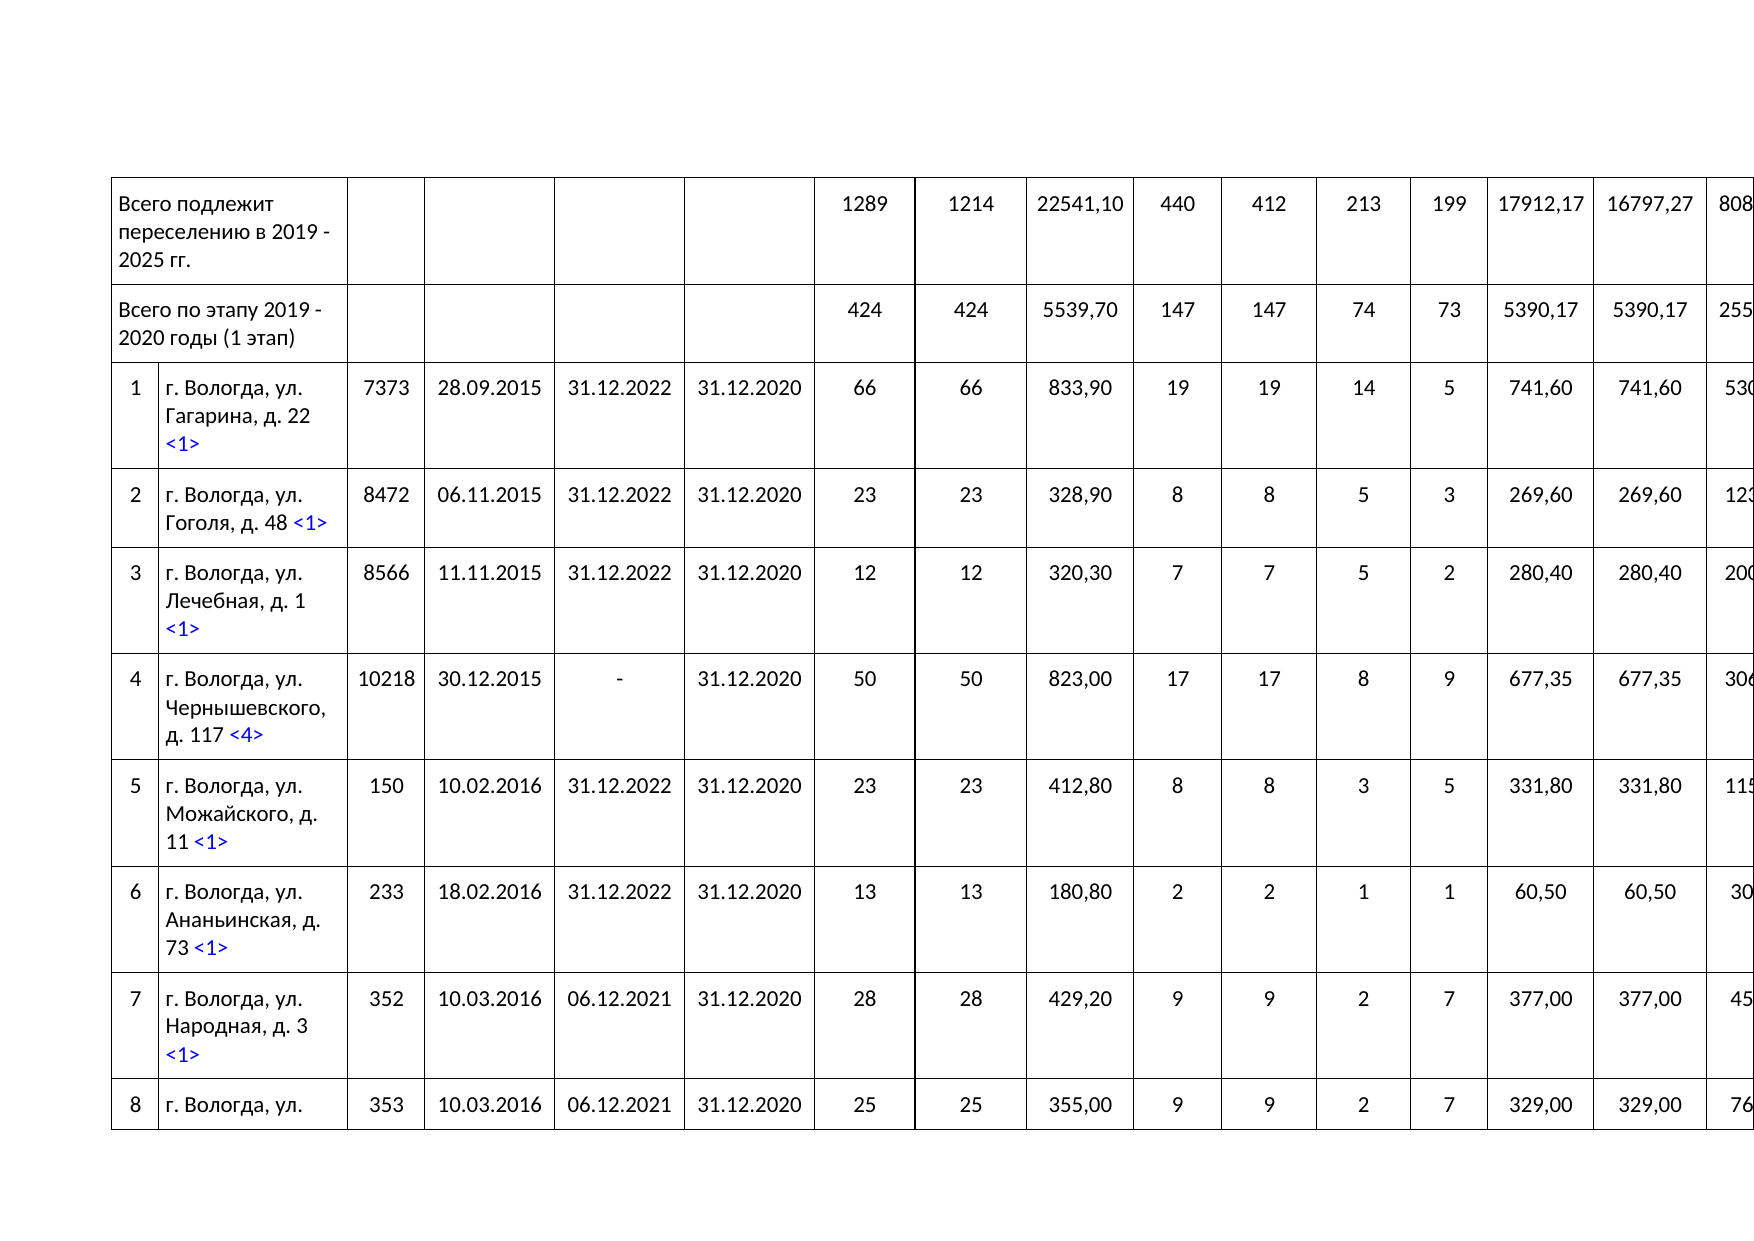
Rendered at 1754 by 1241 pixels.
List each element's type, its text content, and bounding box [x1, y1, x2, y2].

table_cell 123,30 [1707, 469, 1753, 547]
table_cell 23 [815, 760, 914, 866]
table_cell 2558,57 [1707, 285, 1753, 362]
table_cell 31.12.2020 [685, 867, 814, 972]
table_cell 8 [1134, 760, 1221, 866]
table_cell [685, 285, 814, 362]
table_cell 320,30 [1027, 548, 1133, 653]
table_cell 23 [916, 469, 1026, 547]
table_cell г. Вологда, ул. Гагарина, д. 22 <1> [159, 363, 347, 468]
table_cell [159, 1079, 347, 1129]
table_cell г. Вологда, ул. Чернышевского, д. 117 <4> [159, 654, 347, 759]
table_cell 22541,10 [1027, 178, 1133, 283]
table_cell 530,40 [1707, 363, 1753, 468]
table_cell 280,40 [1488, 548, 1593, 653]
table_cell 10.03.2016 [425, 1079, 554, 1129]
table_cell 17912,17 [1488, 178, 1593, 283]
table_cell 9 [1222, 973, 1316, 1078]
table_cell 677,35 [1594, 654, 1706, 759]
table_cell 5 [1317, 469, 1410, 547]
table_cell 30,00 [1707, 867, 1753, 972]
table_cell 7 [1411, 973, 1487, 1078]
table_cell 424 [916, 285, 1026, 362]
table_cell 4 [112, 654, 158, 759]
table_cell [555, 285, 684, 362]
table_cell 18.02.2016 [425, 867, 554, 972]
table_cell 115,80 [1707, 760, 1753, 866]
table_cell 331,80 [1488, 760, 1593, 866]
table_cell 8 [112, 1079, 158, 1129]
table_cell 31.12.2022 [555, 760, 684, 866]
table_cell 28 [916, 973, 1026, 1078]
table_cell 1289 [815, 178, 914, 283]
table_cell [348, 285, 424, 362]
table_cell 213 [1317, 178, 1410, 283]
table_cell 10218 [348, 654, 424, 759]
table_cell 14 [1317, 363, 1410, 468]
table_cell - [555, 654, 684, 759]
table_cell 5 [1411, 760, 1487, 866]
table_cell г. Вологда, ул. Гоголя, д. 48 <1> [159, 469, 347, 547]
table_cell 9 [1134, 973, 1221, 1078]
table_cell 199 [1411, 178, 1487, 283]
table_cell 28 [815, 973, 914, 1078]
table_cell 66 [916, 363, 1026, 468]
table_cell 9 [1134, 1079, 1221, 1129]
table_cell Всего по этапу 2019 - 2020 годы (1 этап) [112, 285, 347, 362]
table_cell 147 [1134, 285, 1221, 362]
table_cell 424 [815, 285, 914, 362]
table_cell 10.03.2016 [425, 973, 554, 1078]
table_cell 233 [348, 867, 424, 972]
table_cell 355,00 [1027, 1079, 1133, 1129]
table_cell 331,80 [1594, 760, 1706, 866]
table_cell 1 [1411, 867, 1487, 972]
table_cell 16797,27 [1594, 178, 1706, 283]
table_cell 5539,70 [1027, 285, 1133, 362]
table_cell 31.12.2022 [555, 363, 684, 468]
table_cell 31.12.2022 [555, 548, 684, 653]
table_cell 377,00 [1594, 973, 1706, 1078]
table_cell 8 [1222, 469, 1316, 547]
table_cell 8085,77 [1707, 178, 1753, 283]
table_cell 5 [1317, 548, 1410, 653]
table_cell 60,50 [1488, 867, 1593, 972]
table_cell 50 [815, 654, 914, 759]
table_cell 823,00 [1027, 654, 1133, 759]
table_cell [425, 285, 554, 362]
table_cell 31.12.2020 [685, 1079, 814, 1129]
table_cell 3 [1317, 760, 1410, 866]
table_cell 7 [1134, 548, 1221, 653]
table_cell 429,20 [1027, 973, 1133, 1078]
table_cell 269,60 [1488, 469, 1593, 547]
table_cell 741,60 [1488, 363, 1593, 468]
table_cell 31.12.2020 [685, 654, 814, 759]
table_cell 25 [815, 1079, 914, 1129]
table_cell 9 [1411, 654, 1487, 759]
table_cell 1 [112, 363, 158, 468]
table_cell 280,40 [1594, 548, 1706, 653]
table_cell 677,35 [1488, 654, 1593, 759]
table_cell 269,60 [1594, 469, 1706, 547]
table_cell 30.12.2015 [425, 654, 554, 759]
table_cell 7 [1411, 1079, 1487, 1129]
table_cell 17 [1222, 654, 1316, 759]
table_cell 150 [348, 760, 424, 866]
table_cell г. Вологда, ул. Ананьинская, д. 73 <1> [159, 867, 347, 972]
table_cell 13 [815, 867, 914, 972]
table_cell 2 [1134, 867, 1221, 972]
table_cell 31.12.2020 [685, 973, 814, 1078]
table_cell 2 [1317, 973, 1410, 1078]
table_cell 147 [1222, 285, 1316, 362]
table_cell 329,00 [1488, 1079, 1593, 1129]
table_cell [348, 178, 424, 283]
table_cell г. Вологда, ул. Лечебная, д. 1 <1> [159, 548, 347, 653]
table_cell 328,90 [1027, 469, 1133, 547]
table_cell 31.12.2020 [685, 760, 814, 866]
table_cell 5390,17 [1488, 285, 1593, 362]
table_cell Всего подлежит переселению в 2019 - 2025 гг. [112, 178, 347, 283]
table_cell 25 [916, 1079, 1026, 1129]
table_cell 5390,17 [1594, 285, 1706, 362]
table_cell 19 [1134, 363, 1221, 468]
table_cell 1214 [916, 178, 1026, 283]
table_cell 440 [1134, 178, 1221, 283]
table_cell [425, 178, 554, 283]
table_cell 329,00 [1594, 1079, 1706, 1129]
table_cell 8472 [348, 469, 424, 547]
table_cell 31.12.2020 [685, 469, 814, 547]
table_cell 23 [815, 469, 914, 547]
table_cell 8 [1222, 760, 1316, 866]
table_cell 31.12.2022 [555, 867, 684, 972]
table_cell 31.12.2020 [685, 548, 814, 653]
table_cell 60,50 [1594, 867, 1706, 972]
table_cell 7 [1222, 548, 1316, 653]
table_cell 31.12.2020 [685, 363, 814, 468]
table_cell 3 [1411, 469, 1487, 547]
table_cell 2 [112, 469, 158, 547]
table_cell 8 [1134, 469, 1221, 547]
table_cell 2 [1222, 867, 1316, 972]
table_cell 1 [1317, 867, 1410, 972]
table_cell 73 [1411, 285, 1487, 362]
table_cell 353 [348, 1079, 424, 1129]
table_cell 31.12.2022 [555, 469, 684, 547]
table_cell 412 [1222, 178, 1316, 283]
table_cell 66 [815, 363, 914, 468]
table_cell 19 [1222, 363, 1316, 468]
table_cell г. Вологда, ул. Народная, д. 3 <1> [159, 973, 347, 1078]
table_cell 7 [112, 973, 158, 1078]
table_cell 2 [1317, 1079, 1410, 1129]
table_cell 412,80 [1027, 760, 1133, 866]
table_cell 180,80 [1027, 867, 1133, 972]
table_cell 06.12.2021 [555, 973, 684, 1078]
table_cell 8566 [348, 548, 424, 653]
table_cell 06.11.2015 [425, 469, 554, 547]
table_cell 741,60 [1594, 363, 1706, 468]
table_cell 28.09.2015 [425, 363, 554, 468]
table_cell г. Вологда, ул. Можайского, д. 11 <1> [159, 760, 347, 866]
table_cell 12 [815, 548, 914, 653]
table_cell 23 [916, 760, 1026, 866]
table_cell 5 [1411, 363, 1487, 468]
table_cell 833,90 [1027, 363, 1133, 468]
table_cell 17 [1134, 654, 1221, 759]
table_cell 76,70 [1707, 1079, 1753, 1129]
table_cell [685, 178, 814, 283]
table_cell 6 [112, 867, 158, 972]
table_cell 352 [348, 973, 424, 1078]
table_cell 06.12.2021 [555, 1079, 684, 1129]
table_cell 8 [1317, 654, 1410, 759]
table_cell [555, 178, 684, 283]
table_cell 10.02.2016 [425, 760, 554, 866]
table_cell 306,05 [1707, 654, 1753, 759]
table_cell 5 [112, 760, 158, 866]
table_cell 11.11.2015 [425, 548, 554, 653]
table_cell 13 [916, 867, 1026, 972]
table_cell 9 [1222, 1079, 1316, 1129]
table_cell 7373 [348, 363, 424, 468]
table_cell 12 [916, 548, 1026, 653]
table_cell 50 [916, 654, 1026, 759]
table_cell 3 [112, 548, 158, 653]
table_cell 2 [1411, 548, 1487, 653]
table_cell 45,50 [1707, 973, 1753, 1078]
table_cell 74 [1317, 285, 1410, 362]
table_cell 377,00 [1488, 973, 1593, 1078]
table_cell 200,10 [1707, 548, 1753, 653]
